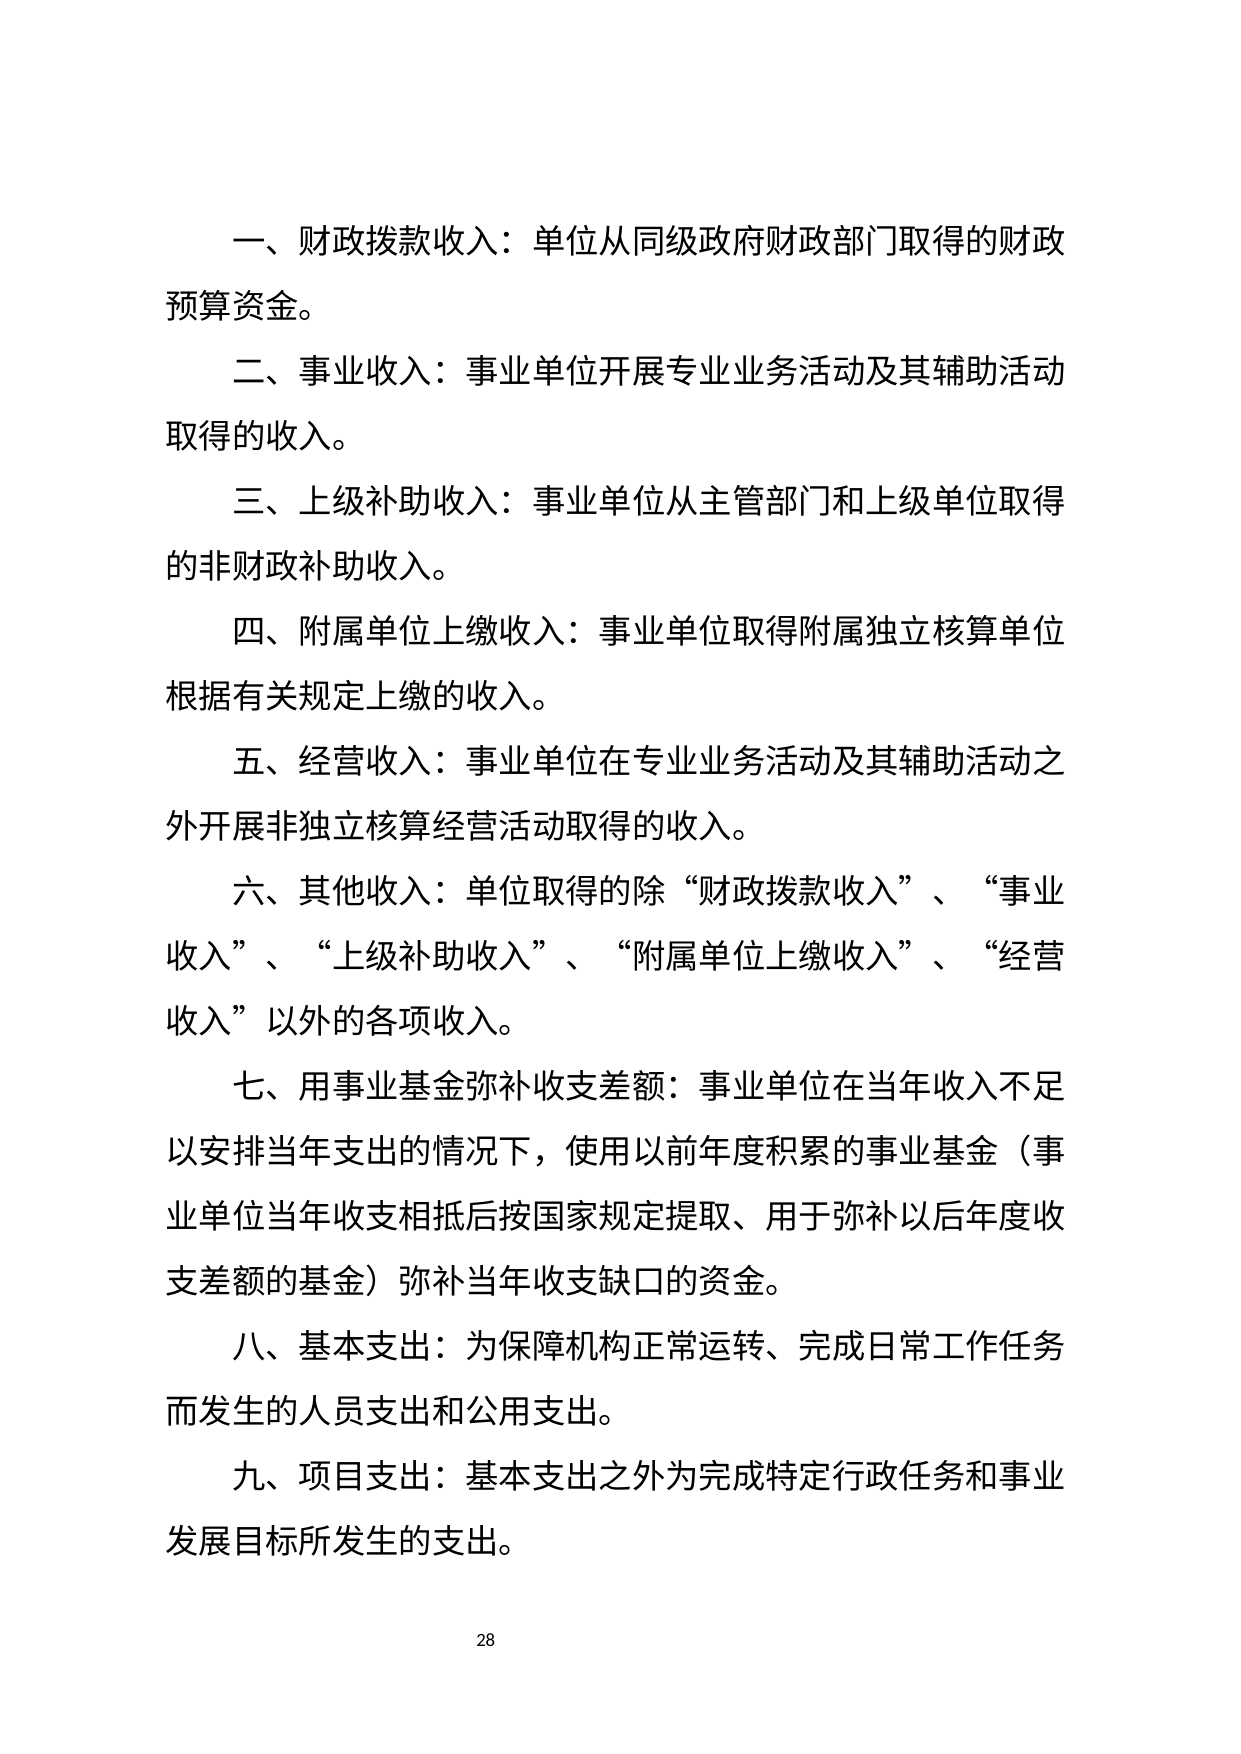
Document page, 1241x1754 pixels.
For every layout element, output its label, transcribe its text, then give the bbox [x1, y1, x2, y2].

text 七、用事业基金弥补收支差额：事业单位在当年收入不足以安排当年支出的情况下，使用以前年度积累的事业基金（事业单位当年收支相抵后按国家规定提取、用于弥补以后年度收支差额的基金）弥补当年收支缺口的资金。 [165, 1051, 1087, 1311]
text 九、项目支出：基本支出之外为完成特定行政任务和事业发展目标所发生的支出。 [165, 1441, 1087, 1571]
text 五、经营收入：事业单位在专业业务活动及其辅助活动之外开展非独立核算经营活动取得的收入。 [165, 726, 1087, 856]
text 二、事业收入：事业单位开展专业业务活动及其辅助活动取得的收入。 [165, 336, 1087, 466]
text 八、基本支出：为保障机构正常运转、完成日常工作任务而发生的人员支出和公用支出。 [165, 1311, 1087, 1441]
text 一、财政拨款收入：单位从同级政府财政部门取得的财政预算资金。 [165, 206, 1087, 336]
text 三、上级补助收入：事业单位从主管部门和上级单位取得的非财政补助收入。 [165, 466, 1087, 596]
text 六、其他收入：单位取得的除“财政拨款收入”、“事业收入”、“上级补助收入”、“附属单位上缴收入”、“经营收入”以外的各项收入。 [165, 856, 1087, 1051]
text 四、附属单位上缴收入：事业单位取得附属独立核算单位根据有关规定上缴的收入。 [165, 596, 1087, 726]
